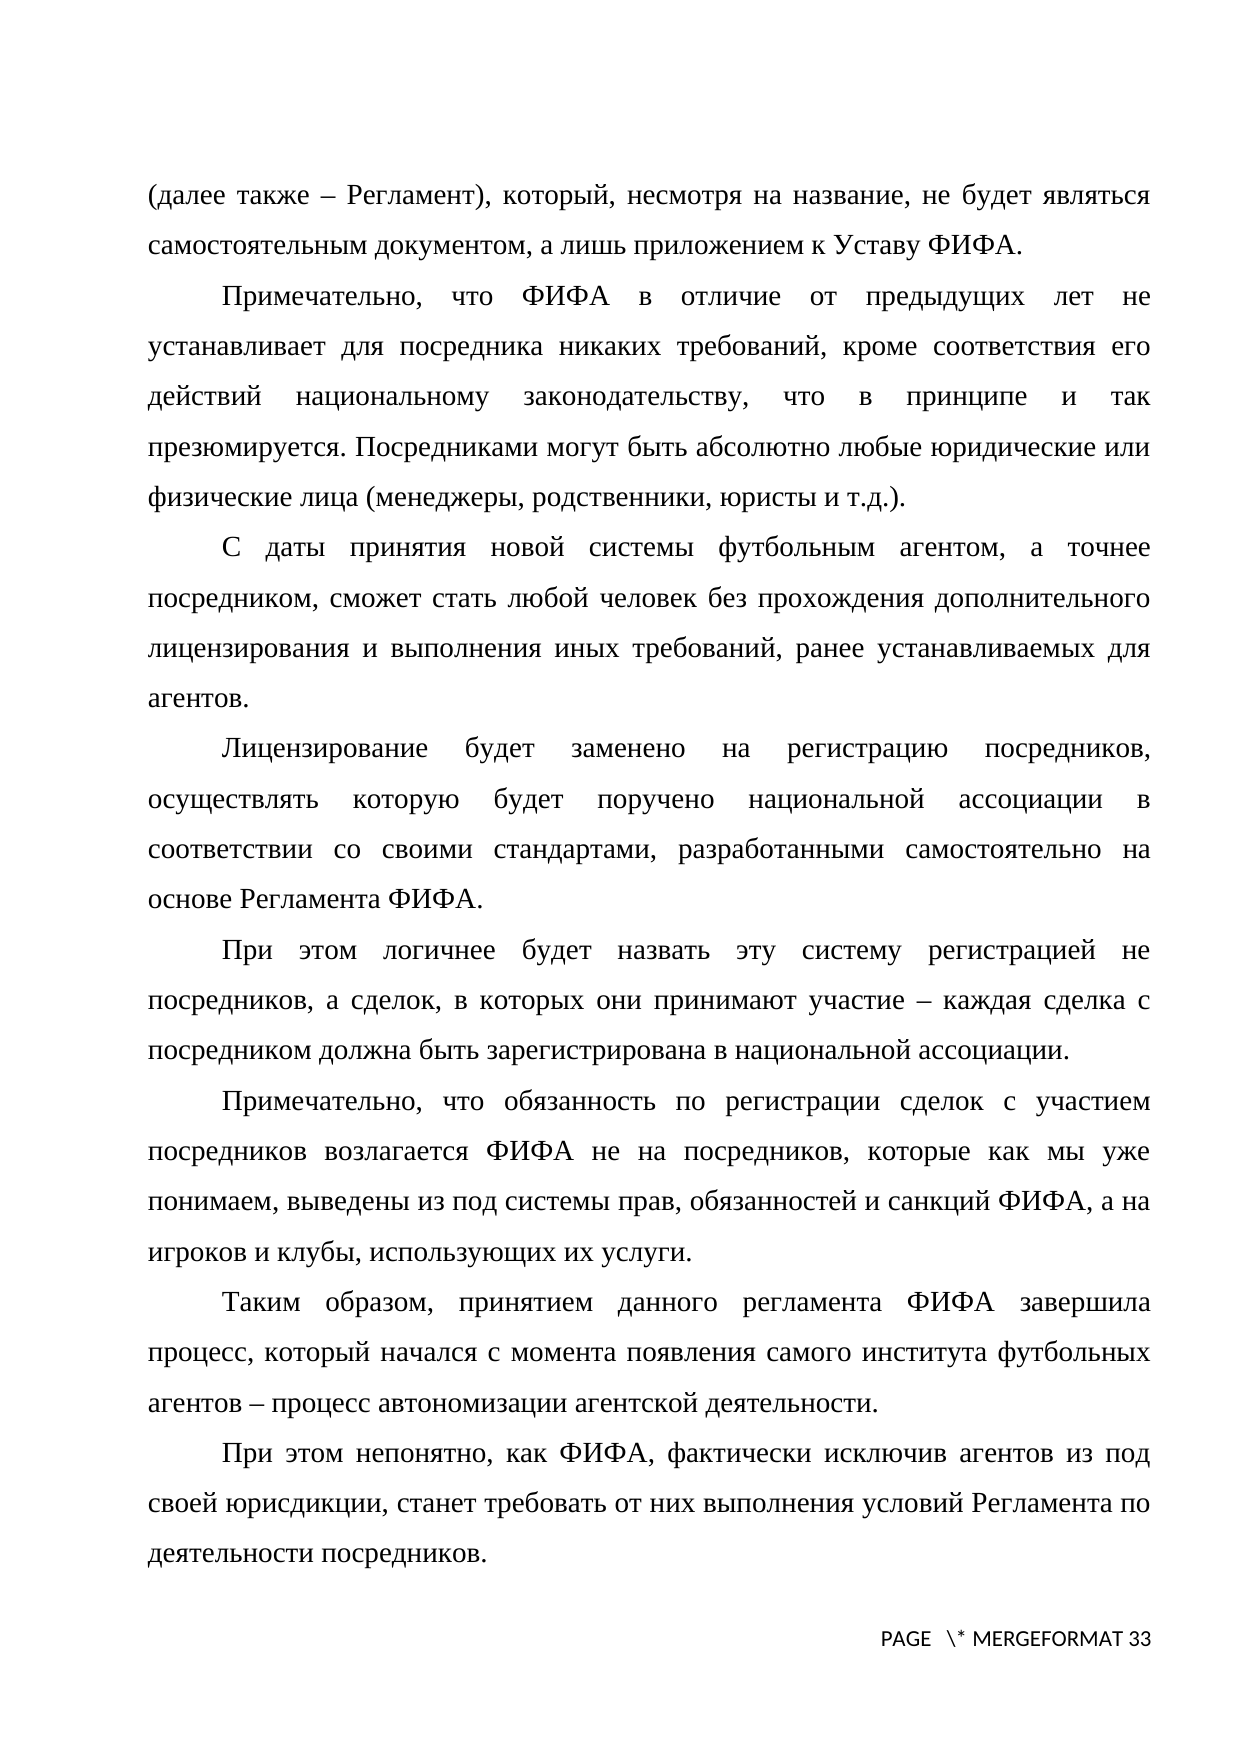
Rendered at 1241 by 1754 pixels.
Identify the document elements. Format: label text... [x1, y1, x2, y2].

text Примечательно, что обязанность по регистрации сделок с участием посредников возлагается ФИФА не на посредников, которые как мы уже понимаем, выведены из под системы прав, обязанностей и санкций ФИФА, а на игроков и клубы, использующих их услуги. [148, 1083, 1152, 1267]
text При этом непонятно, как ФИФА, фактически исключив агентов из под своей юрисдикции, станет требовать от них выполнения условий Регламента по деятельности посредников. [148, 1435, 1152, 1569]
text Примечательно, что ФИФА в отличие от предыдущих лет не устанавливает для посредника никаких требований, кроме соответствия его действий национальному законодательству, что в принципе и так презюмируется. Посредниками могут быть абсолютно любые юридические или физические лица (менеджеры, родственники, юристы и т.д.). [148, 278, 1152, 513]
text При этом логичнее будет назвать эту систему регистрацией не посредников, а сделок, в которых они принимают участие – каждая сделка с посредником должна быть зарегистрирована в национальной ассоциации. [148, 932, 1152, 1066]
text С даты принятия новой системы футбольным агентом, а точнее посредником, сможет стать любой человек без прохождения дополнительного лицензирования и выполнения иных требований, ранее устанавливаемых для агентов. [148, 529, 1152, 714]
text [148, 177, 1152, 261]
text Таким образом, принятием данного регламента ФИФА завершила процесс, который начался с момента появления самого института футбольных агентов – процесс автономизации агентской деятельности. [148, 1284, 1152, 1418]
text Лицензирование будет заменено на регистрацию посредников, осуществлять которую будет поручено национальной ассоциации в соответствии со своими стандартами, разработанными самостоятельно на основе Регламента ФИФА. [148, 731, 1152, 915]
